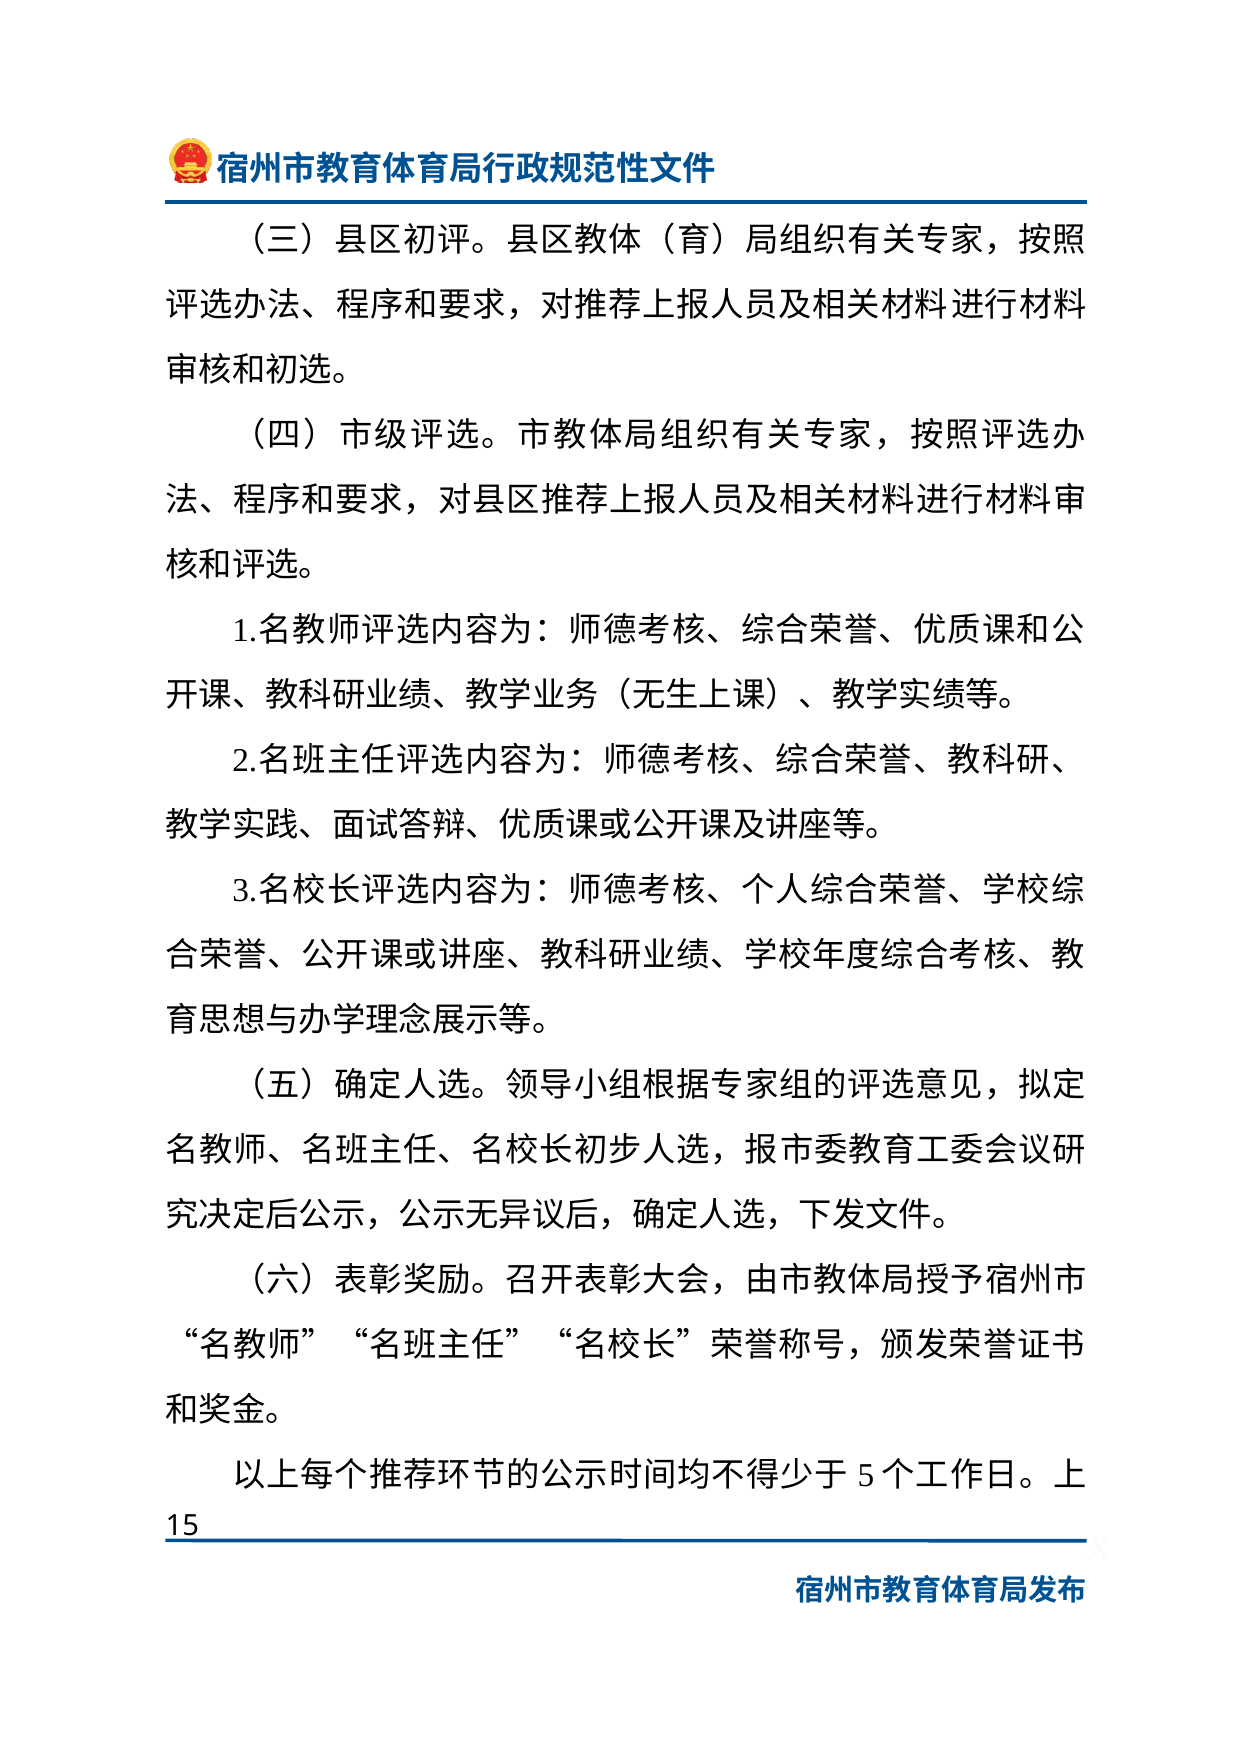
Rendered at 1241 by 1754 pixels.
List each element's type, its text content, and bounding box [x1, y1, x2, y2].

text 3.名校长评选内容为：师德考核、个人综合荣誉、学校综合荣誉、公开课或讲座、教科研业绩、学校年度综合考核、教育思想与办学理念展示等。 [165, 854, 1087, 1049]
text 1.名教师评选内容为：师德考核、综合荣誉、优质课和公开课、教科研业绩、教学业务（无生上课）、教学实绩等。 [165, 594, 1087, 724]
text 以上每个推荐环节的公示时间均不得少于5个工作日。上报材料一律提供复印件，学校、县区要对申报材料进行严格审核。材料审核实施“谁审核谁签字谁负责”，审核结果要签字盖章。 [165, 1439, 1087, 1504]
text （三）县区初评。县区教体（育）局组织有关专家，按照评选办法、程序和要求，对推荐上报人员及相关材料进行材料审核和初选。 [165, 204, 1087, 399]
text （五）确定人选。领导小组根据专家组的评选意见，拟定名教师、名班主任、名校长初步人选，报市委教育工委会议研究决定后公示，公示无异议后，确定人选，下发文件。 [165, 1049, 1087, 1244]
text （六）表彰奖励。召开表彰大会，由市教体局授予宿州市 “名教师”“名班主任”“名校长”荣誉称号，颁发荣誉证书和奖金。 [165, 1244, 1087, 1439]
text （四）市级评选。市教体局组织有关专家，按照评选办法、程序和要求，对县区推荐上报人员及相关材料进行材料审核和评选。 [165, 399, 1087, 594]
text 2.名班主任评选内容为：师德考核、综合荣誉、教科研、教学实践、面试答辩、优质课或公开课及讲座等。 [165, 724, 1087, 854]
picture [165, 136, 216, 187]
